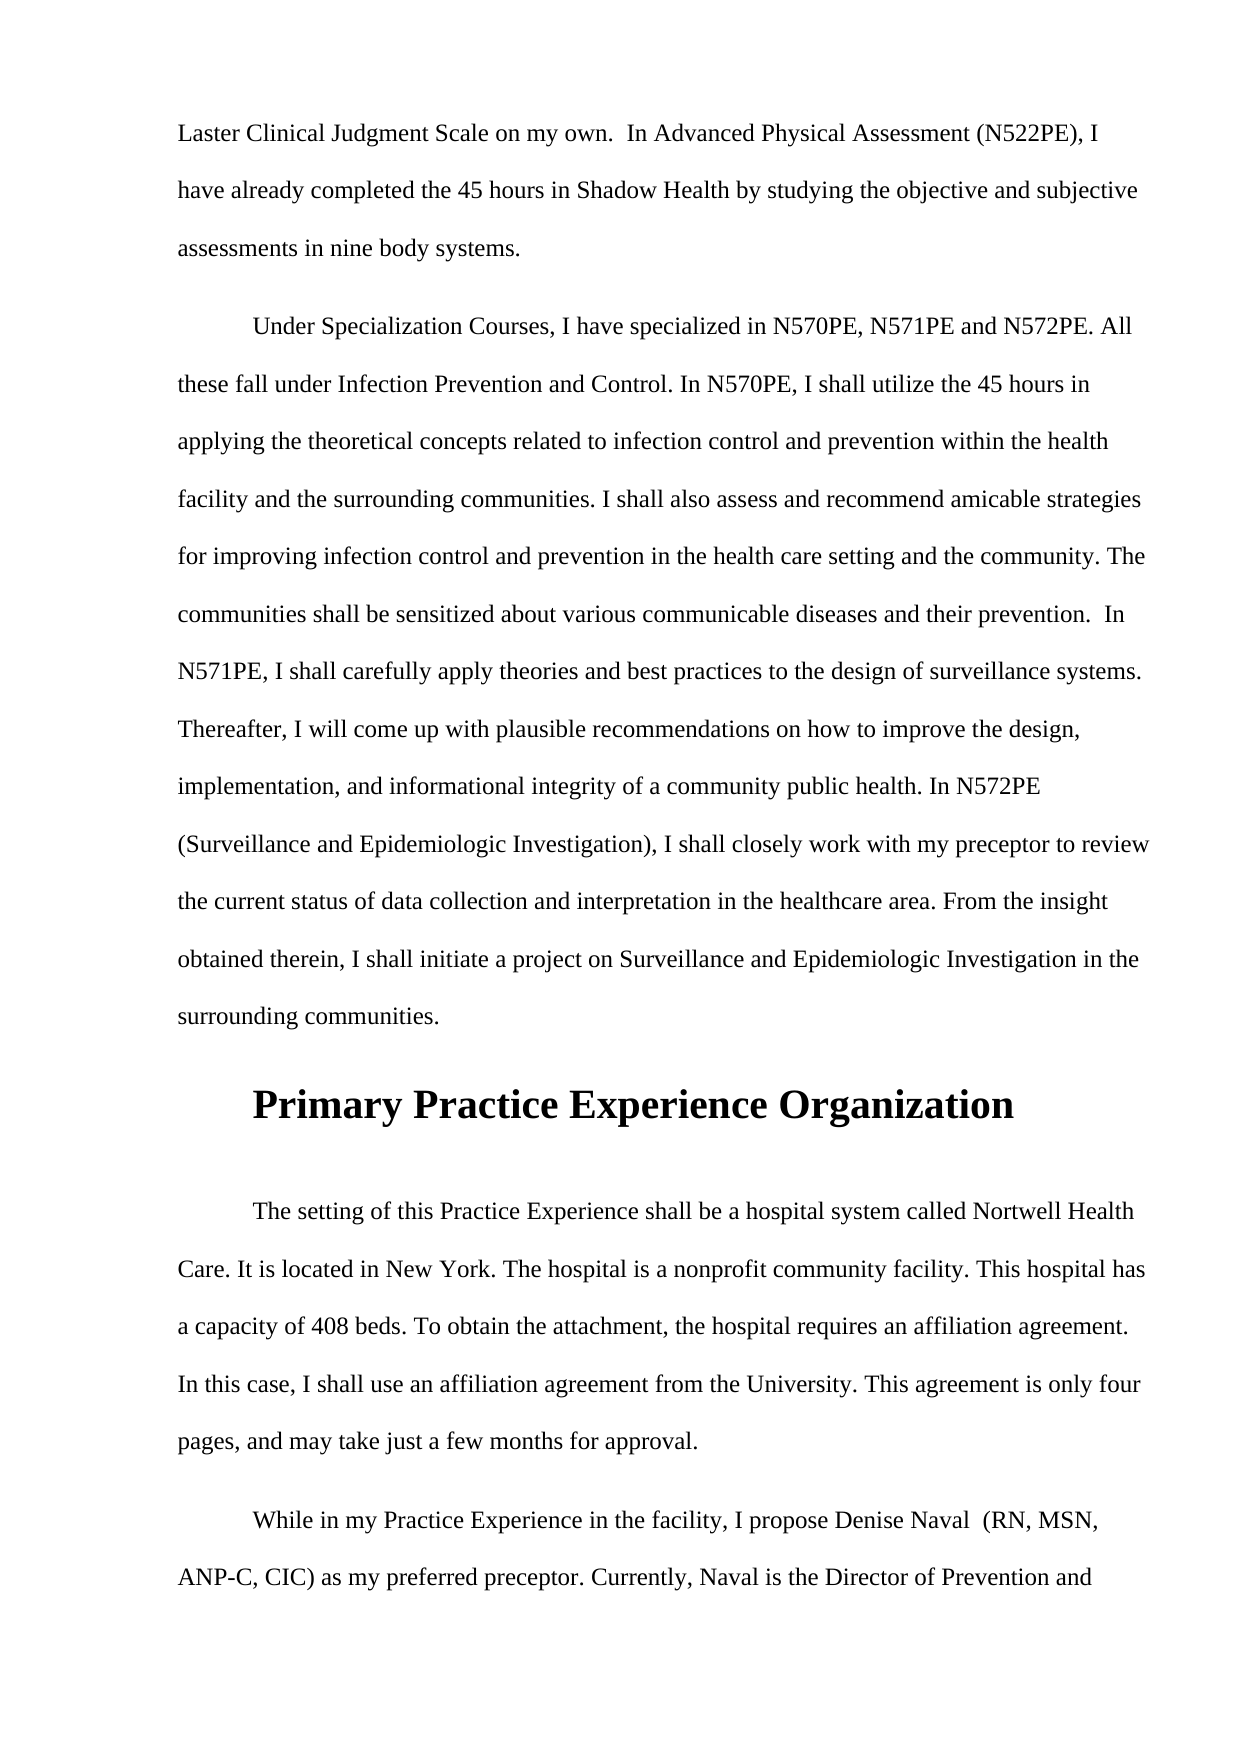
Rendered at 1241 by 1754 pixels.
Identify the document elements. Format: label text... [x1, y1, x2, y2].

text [177, 1505, 1152, 1591]
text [177, 118, 1152, 262]
text Under Specialization Courses, I have specialized in N570PE, N571PE and N572PE. All these fall under Infection Prevention and Control. In N570PE, I shall utilize the 45 hours in applying the theoretical concepts related to infection control and prevention within the health facility and the surrounding communities. I shall also assess and recommend amicable strategies for improving infection control and prevention in the health care setting and the community. The communities shall be sensitized about various communicable diseases and their prevention. In N571PE, I shall carefully apply theories and best practices to the design of surveillance systems. Thereafter, I will come up with plausible recommendations on how to improve the design, implementation, and informational integrity of a community public health. In N572PE (Surveillance and Epidemiologic Investigation), I shall closely work with my preceptor to review the current status of data collection and interpretation in the healthcare area. From the insight obtained therein, I shall initiate a project on Surveillance and Epidemiologic Investigation in the surrounding communities. [177, 311, 1152, 1030]
text The setting of this Practice Experience shall be a hospital system called Nortwell Health Care. It is located in New York. The hospital is a nonprofit community facility. This hospital has a capacity of 408 beds. To obtain the attachment, the hospital requires an affiliation agreement. In this case, I shall use an affiliation agreement from the University. This agreement is only four pages, and may take just a few months for approval. [177, 1196, 1152, 1455]
text Primary Practice Experience Organization [177, 1080, 1152, 1128]
